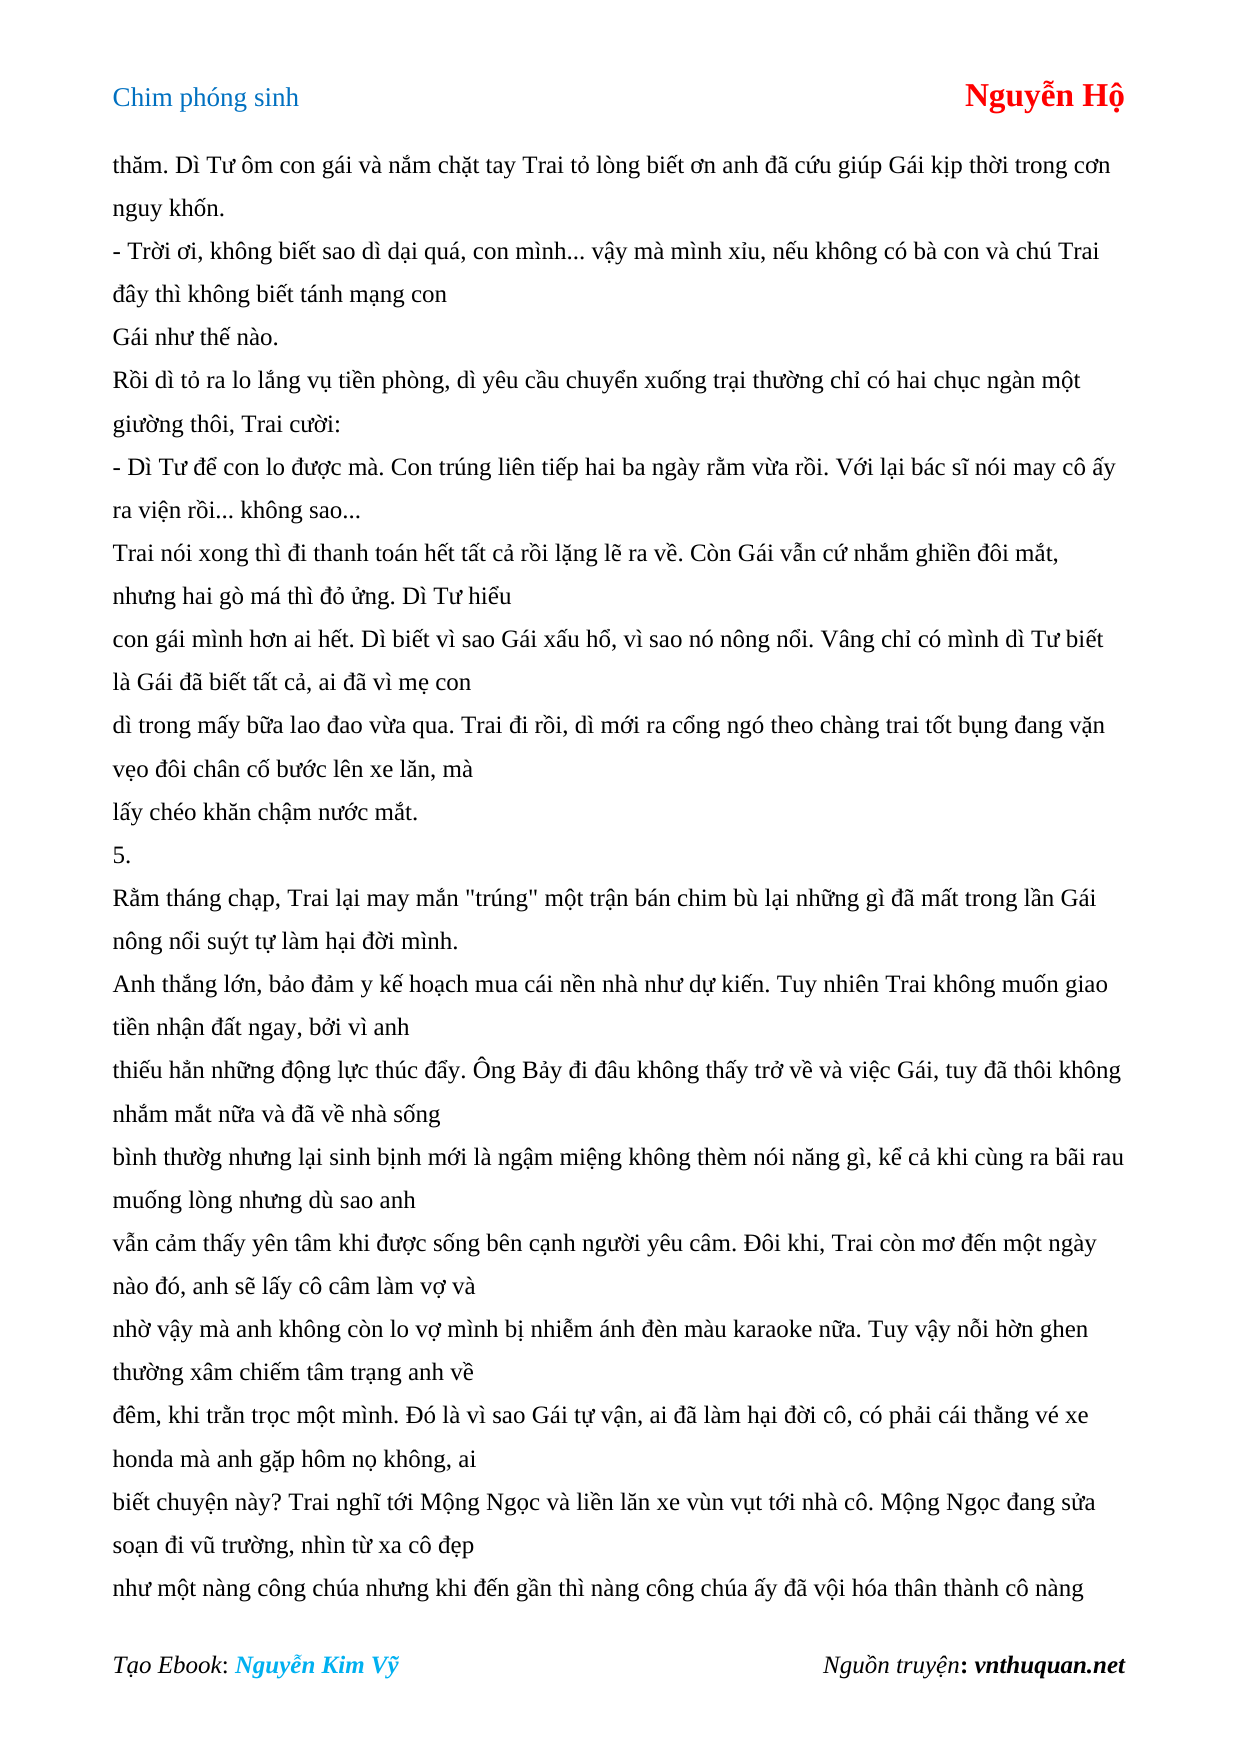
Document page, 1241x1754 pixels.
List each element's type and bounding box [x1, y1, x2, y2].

text [112, 150, 1128, 1602]
